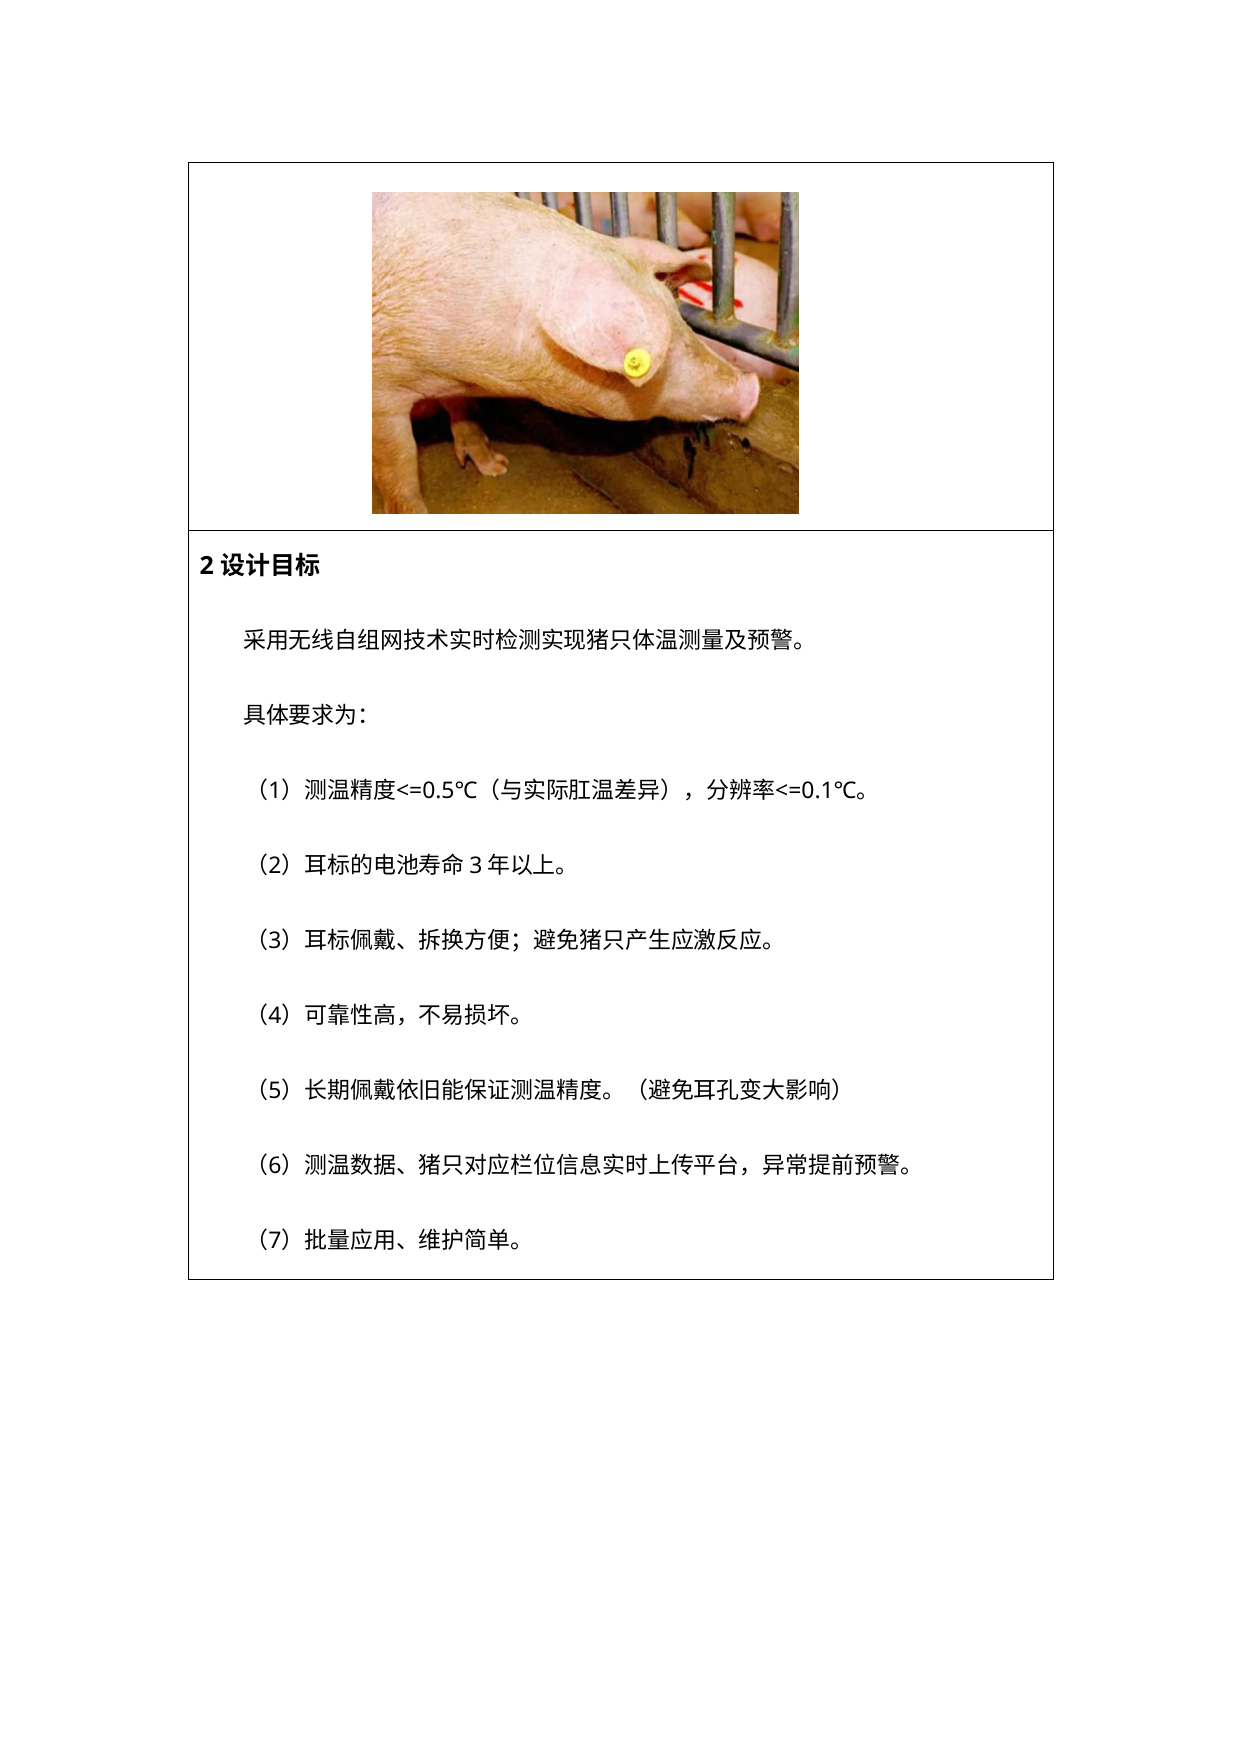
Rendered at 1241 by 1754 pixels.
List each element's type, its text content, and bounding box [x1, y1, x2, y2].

table_cell 2 设计目标 采用无线自组网技术实时检测实现猪只体温测量及预警。 具体要求为： （1）测温精度<=0.5℃（与实际肛温差异），分辨率<=0.1℃。 （2）耳标的电池寿命3年以上。 （3）耳标佩戴、拆换方便；避免猪只产生应激反应。 （4）可靠性高，不易损坏。 （5）长期佩戴依旧能保证测温精度。（避免耳孔变大影响） （6）测温数据、猪只对应栏位信息实时上传平台，异常提前预警。 （7）批量应用、维护简单。 [189, 531, 1053, 1279]
picture [372, 192, 799, 514]
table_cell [189, 163, 1053, 530]
